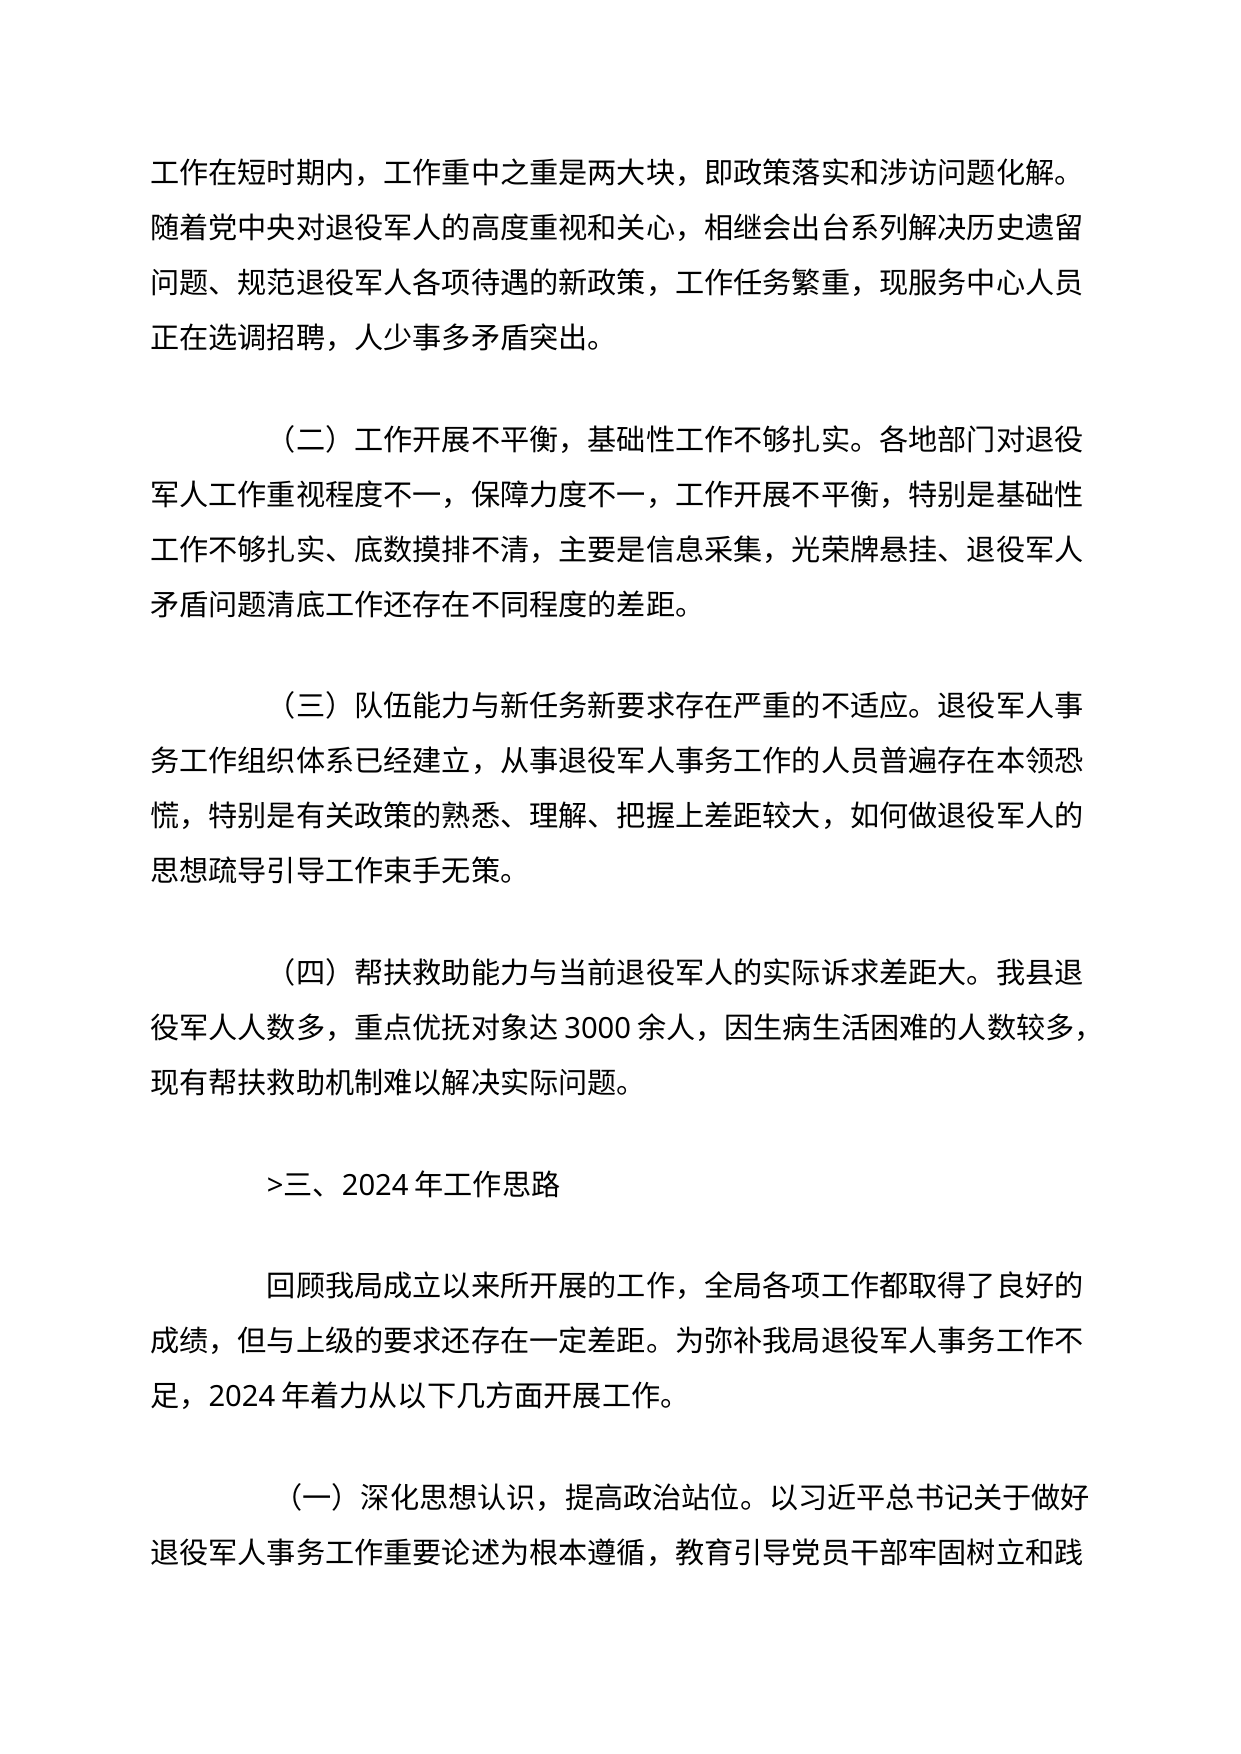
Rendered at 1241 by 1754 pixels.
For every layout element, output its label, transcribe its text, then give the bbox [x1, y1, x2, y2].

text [150, 150, 1090, 357]
text （二）工作开展不平衡，基础性工作不够扎实。各地部门对退役军人工作重视程度不一，保障力度不一，工作开展不平衡，特别是基础性工作不够扎实、底数摸排不清，主要是信息采集，光荣牌悬挂、退役军人矛盾问题清底工作还存在不同程度的差距。 [150, 416, 1090, 623]
text （三）队伍能力与新任务新要求存在严重的不适应。退役军人事务工作组织体系已经建立，从事退役军人事务工作的人员普遍存在本领恐慌，特别是有关政策的熟悉、理解、把握上差距较大，如何做退役军人的思想疏导引导工作束手无策。 [150, 683, 1090, 890]
text （四）帮扶救助能力与当前退役军人的实际诉求差距大。我县退役军人人数多，重点优抚对象达3000余人，因生病生活困难的人数较多，现有帮扶救助机制难以解决实际问题。 [150, 949, 1090, 1102]
text >三、2024年工作思路 [150, 1161, 1090, 1203]
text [150, 1475, 1090, 1572]
text 回顾我局成立以来所开展的工作，全局各项工作都取得了良好的成绩，但与上级的要求还存在一定差距。为弥补我局退役军人事务工作不足，2024年着力从以下几方面开展工作。 [150, 1263, 1090, 1415]
